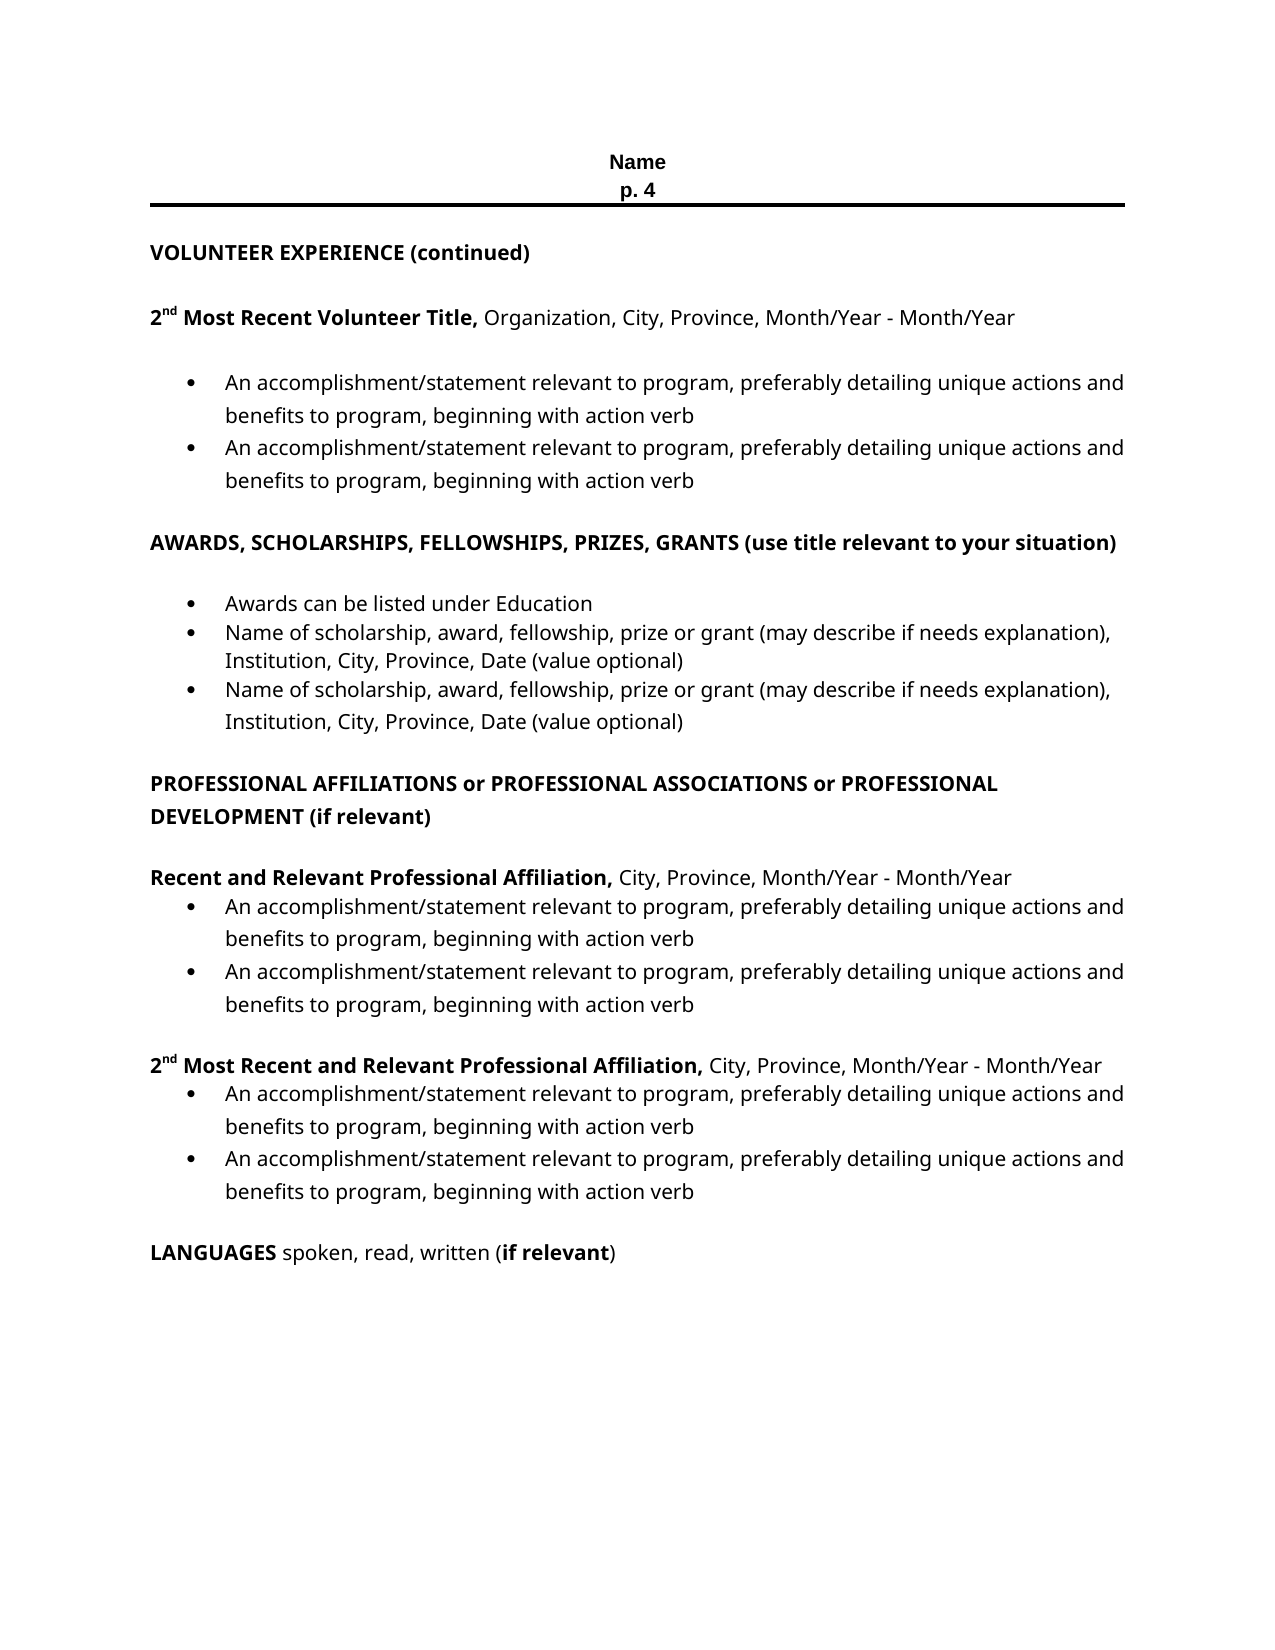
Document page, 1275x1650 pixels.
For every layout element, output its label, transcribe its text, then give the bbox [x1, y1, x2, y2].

list Name of scholarship, award, fellowship, prize or grant (may describe if needs explanation), Institution, City, Province, Date (value optional) [187, 618, 1125, 675]
text p. 4 [150, 177, 1125, 203]
text AWARDS, SCHOLARSHIPS, FELLOWSHIPS, PRIZES, GRANTS (use title relevant to your situation) [150, 528, 1125, 556]
list An accomplishment/statement relevant to program, preferably detailing unique actions and benefits to program, beginning with action verb [187, 368, 1125, 429]
list An accomplishment/statement relevant to program, preferably detailing unique actions and benefits to program, beginning with action verb [187, 957, 1125, 1018]
text 2nd Most Recent Volunteer Title, Organization, City, Province, Month/Year - Month/Year [150, 303, 1125, 331]
list An accomplishment/statement relevant to program, preferably detailing unique actions and benefits to program, beginning with action verb [187, 1144, 1125, 1206]
list An accomplishment/statement relevant to program, preferably detailing unique actions and benefits to program, beginning with action verb [187, 892, 1125, 953]
text Recent and Relevant Professional Affiliation, City, Province, Month/Year - Month/Year [150, 863, 1125, 892]
list Name of scholarship, award, fellowship, prize or grant (may describe if needs explanation), Institution, City, Province, Date (value optional) [187, 675, 1125, 736]
text LANGUAGES spoken, read, written (if relevant) [150, 1238, 1125, 1267]
list An accomplishment/statement relevant to program, preferably detailing unique actions and benefits to program, beginning with action verb [187, 1079, 1125, 1140]
list Awards can be listed under Education [187, 589, 1125, 618]
text VOLUNTEER EXPERIENCE (continued) [150, 238, 1125, 266]
text PROFESSIONAL AFFILIATIONS or PROFESSIONAL ASSOCIATIONS or PROFESSIONAL DEVELOPMENT (if relevant) [150, 769, 1125, 830]
text 2nd Most Recent and Relevant Professional Affiliation, City, Province, Month/Year - Month/Year [150, 1051, 1125, 1079]
text Name [150, 150, 1125, 174]
list An accomplishment/statement relevant to program, preferably detailing unique actions and benefits to program, beginning with action verb [187, 433, 1125, 494]
